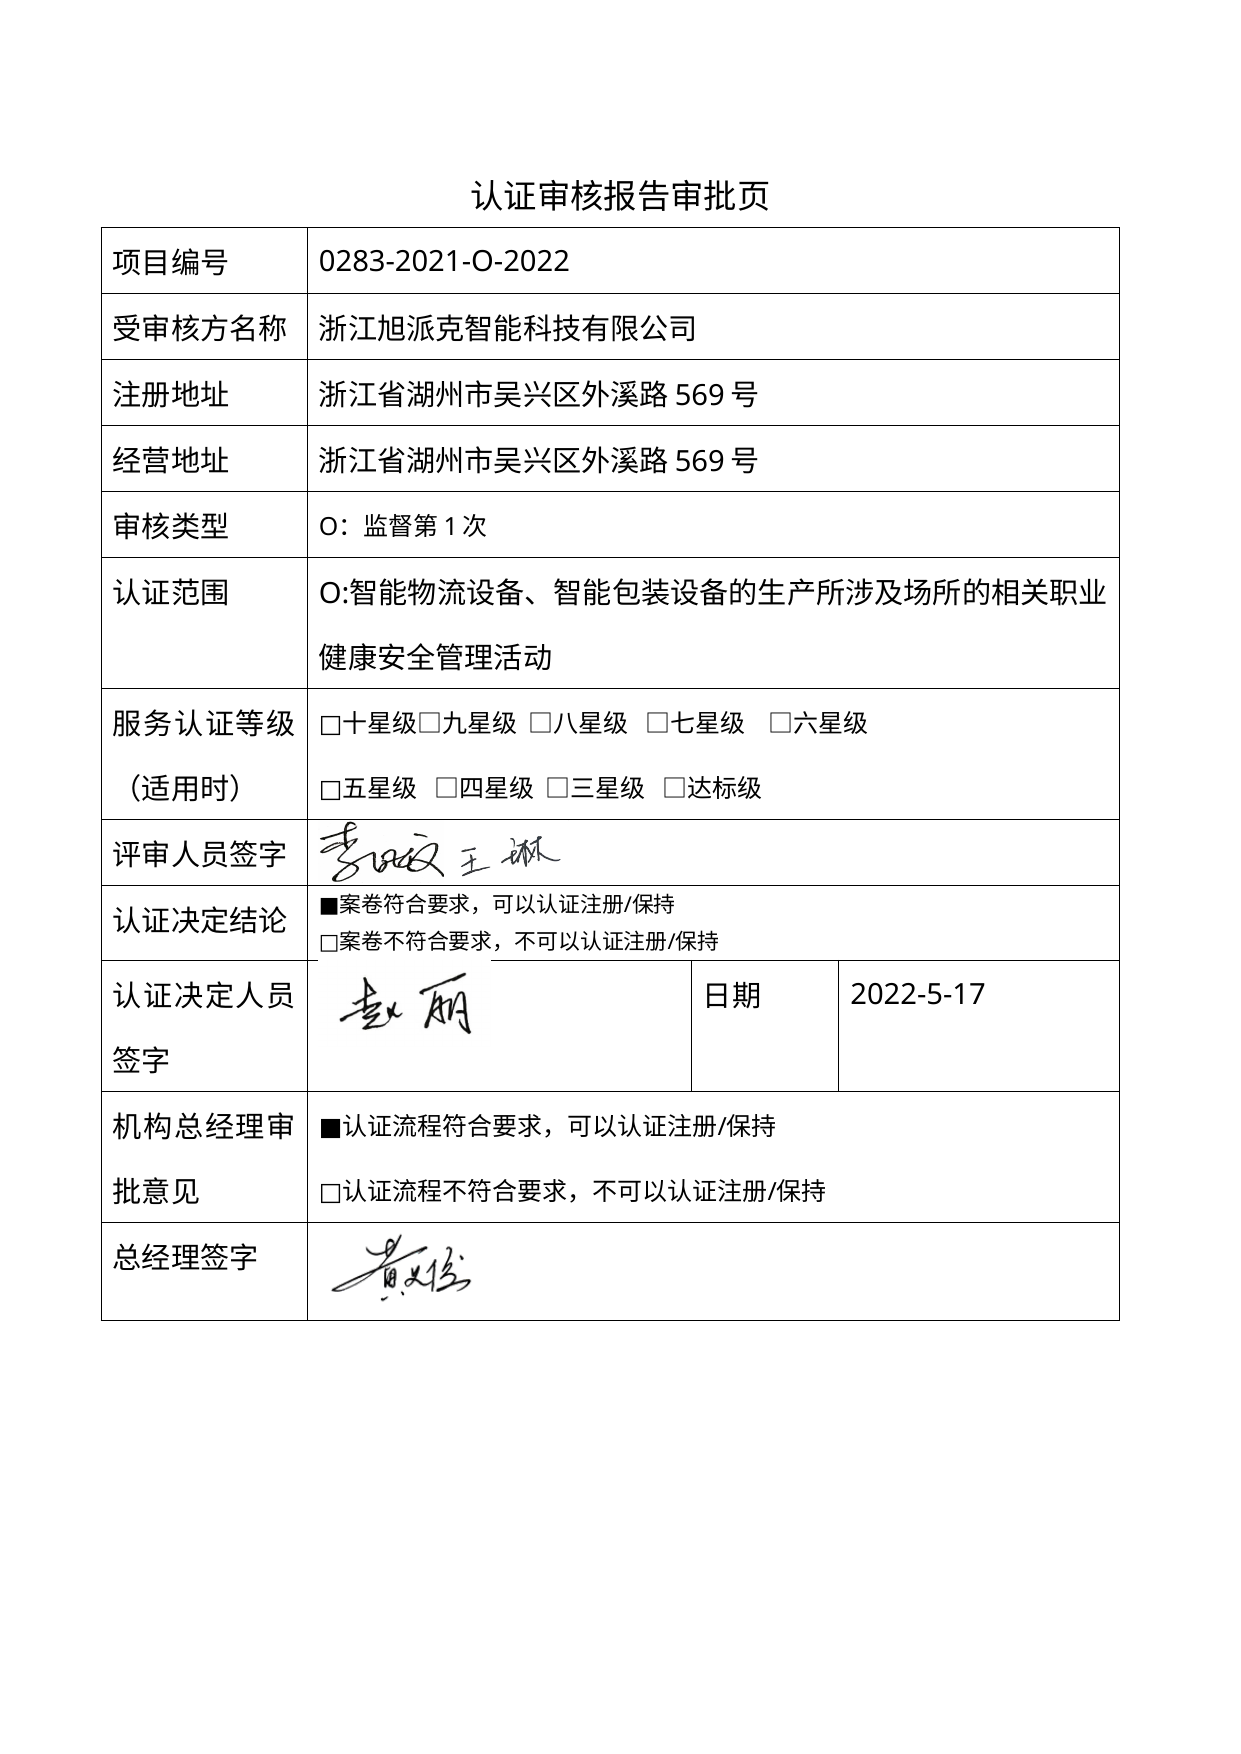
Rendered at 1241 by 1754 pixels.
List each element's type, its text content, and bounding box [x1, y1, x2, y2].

table_cell 评审人员签字 [102, 820, 307, 885]
table_cell 受审核方名称 [102, 294, 307, 359]
table_cell 2022-5-17 [839, 961, 1119, 1091]
picture [318, 820, 569, 883]
table_cell [308, 961, 691, 1091]
table_cell 浙江省湖州市吴兴区外溪路569号 [308, 360, 1119, 425]
table_cell [308, 1223, 1119, 1320]
picture [318, 1222, 488, 1312]
table_cell 注册地址 [102, 360, 307, 425]
table_cell O：监督第1次 [308, 492, 1119, 557]
table_cell 认证范围 [102, 558, 307, 688]
table_cell 日期 [692, 961, 838, 1091]
table_cell 认证决定人员签字 [102, 961, 307, 1091]
table_cell [308, 820, 1119, 885]
picture [318, 960, 491, 1047]
table_cell 机构总经理审批意见 [102, 1092, 307, 1222]
table_cell 总经理签字 [102, 1223, 307, 1320]
table_cell 服务认证等级（适用时） [102, 689, 307, 819]
table_cell ■认证流程符合要求，可以认证注册/保持 □认证流程不符合要求，不可以认证注册/保持 [308, 1092, 1119, 1222]
table_cell ■案卷符合要求，可以认证注册/保持 □案卷不符合要求，不可以认证注册/保持 [308, 886, 1119, 960]
table_cell 经营地址 [102, 426, 307, 491]
table_cell 浙江省湖州市吴兴区外溪路569号 [308, 426, 1119, 491]
text 认证审核报告审批页 [112, 162, 1128, 227]
table_cell □十星级□九星级 □八星级 □七星级 □六星级 □五星级 □四星级 □三星级 □达标级 [308, 689, 1119, 819]
table_cell 认证决定结论 [102, 886, 307, 960]
table_cell O:智能物流设备、智能包装设备的生产所涉及场所的相关职业健康安全管理活动 [308, 558, 1119, 688]
table_header 项目编号 [102, 228, 307, 293]
table_header 0283-2021-O-2022 [308, 228, 1119, 293]
table_cell 浙江旭派克智能科技有限公司 [308, 294, 1119, 359]
table_cell 审核类型 [102, 492, 307, 557]
